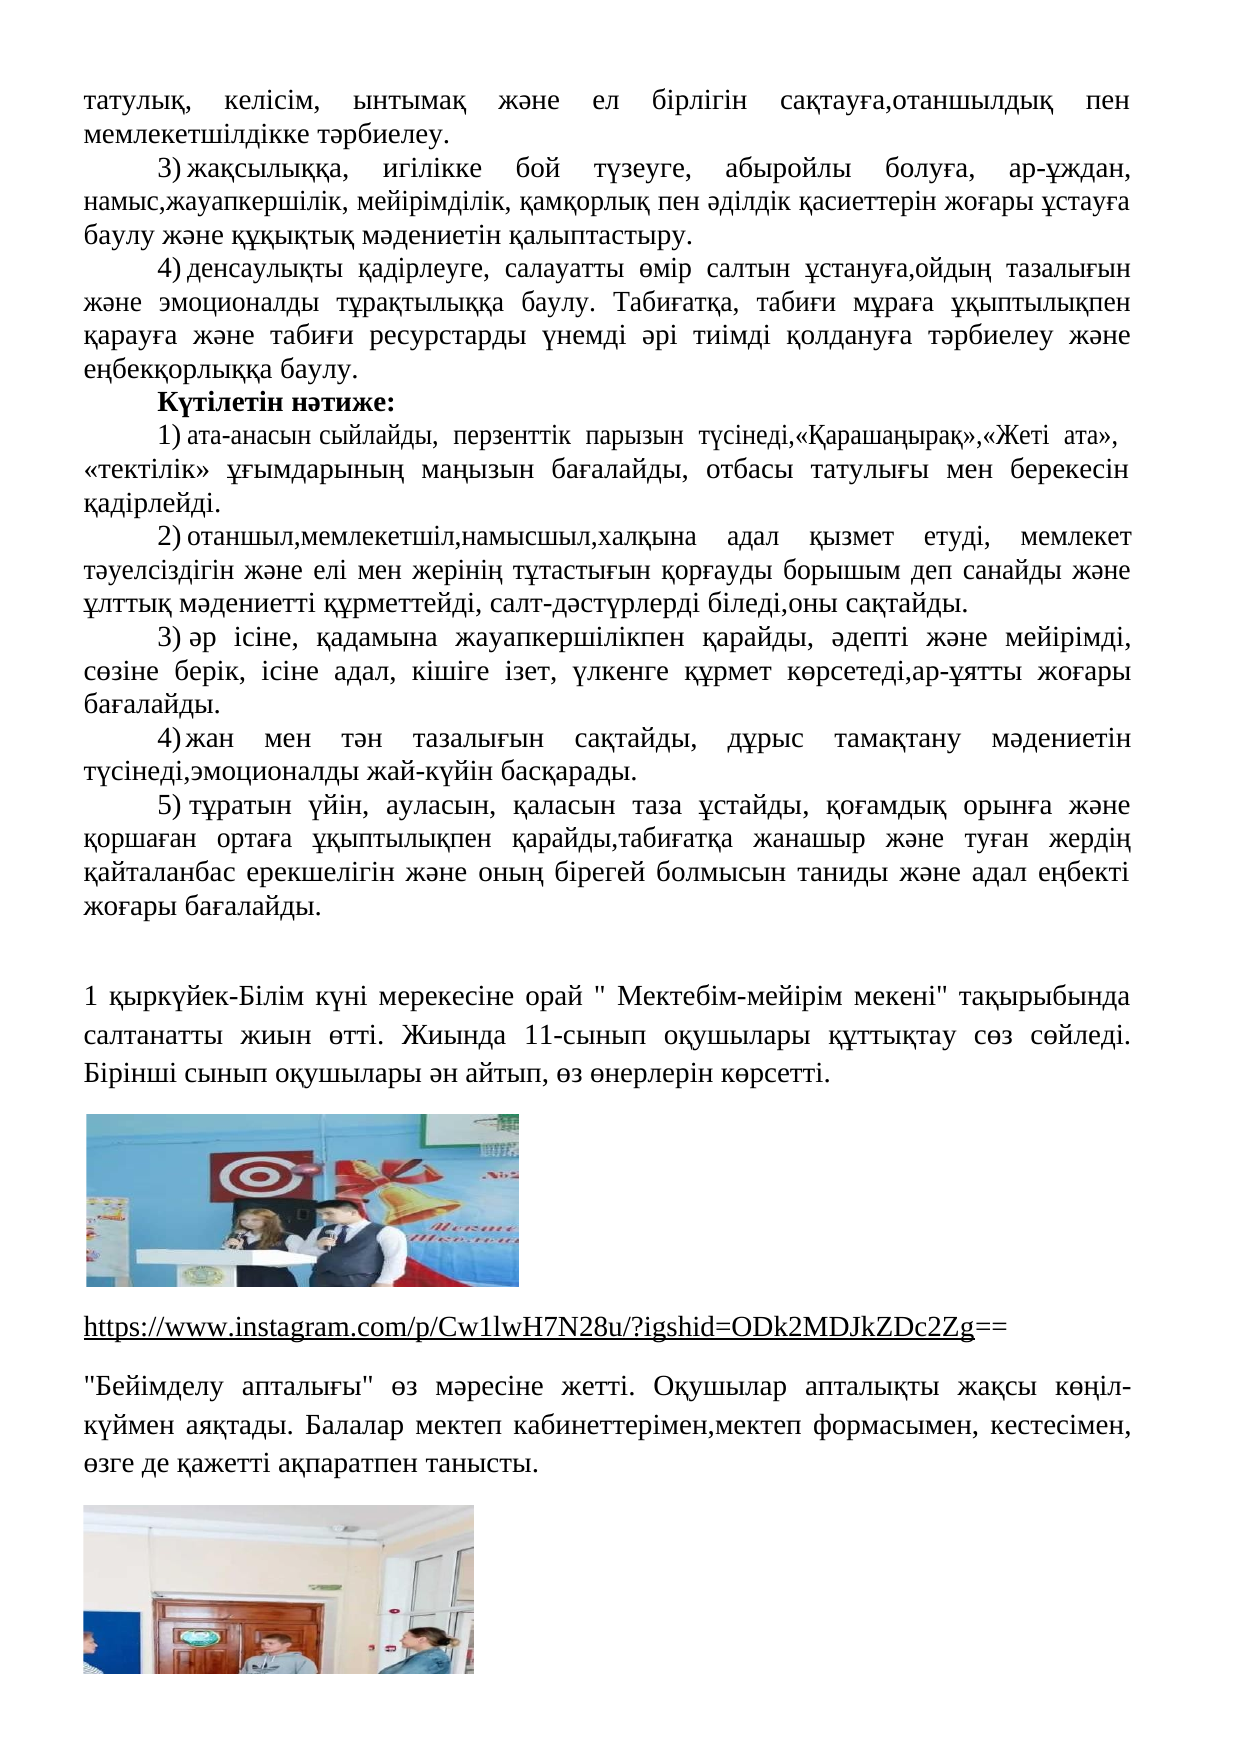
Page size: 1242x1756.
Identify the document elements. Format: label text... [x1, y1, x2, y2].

text 1 қыркүйек-Білім күні мерекесіне орай " Мектебім-мейірім мекені" тақырыбында салтанатты жиын өтті. Жиында 11-сынып оқушылары құттықтау сөз сөйледі. Бірінші сынып оқушылары ән айтып, өз өнерлерін көрсетті. [83, 978, 1132, 1089]
list тұратын үйін, ауласын, қаласын таза ұстайды, қоғамдық орынға және қоршаған ортаға ұқыптылықпен қарайды,табиғатқа жанашыр және туған жердің қайталанбас ерекшелігін және оның бірегей болмысын таниды және адал еңбекті жоғары бағалайды. [83, 787, 1131, 921]
list ата-анасын сыйлайды, перзенттік парызын түсінеді,«Қарашаңырақ»,«Жеті ата», [157, 418, 1233, 451]
text "Бейімделу апталығы" өз мәресіне жетті. Оқушылар апталықты жақсы көңіл- күймен аяқтады. Балалар мектеп кабинеттерімен,мектеп формасымен, кестесімен, өзге де қажетті ақпаратпен танысты. [83, 1368, 1132, 1479]
subtitle Күтілетін нәтиже: [157, 385, 1233, 418]
list отаншыл,мемлекетшіл,намысшыл,халқына адал қызмет етуді, мемлекет тәуелсіздігін және елі мен жерінің тұтастығын қорғауды борышым деп санайды және ұлттық мәдениетті құрметтейді, салт-дәстүрлерді біледі,оны сақтайды. [83, 518, 1132, 619]
list жақсылыққа, игілікке бой түзеуге, абыройлы болуға, ар-ұждан, намыс,жауапкершілік, мейірімділік, қамқорлық пен әділдік қасиеттерін жоғары ұстауға баулу және құқықтық мәдениетін қалыптастыру. [83, 150, 1131, 250]
list әр ісіне, қадамына жауапкершілікпен қарайды, әдепті және мейірімді, сөзіне берік, ісіне адал, кішіге ізет, үлкенге құрмет көрсетеді,ар-ұятты жоғары бағалайды. [83, 619, 1132, 720]
text татулық, келісім, ынтымақ және ел бірлігін сақтауға,отаншылдық пен мемлекетшілдікке тәрбиелеу. [83, 82, 1130, 149]
list жан мен тән тазалығын сақтайды, дұрыс тамақтану мәдениетін түсінеді,эмоционалды жай-күйін басқарады. [83, 720, 1132, 787]
text «тектілік» ұғымдарының маңызын бағалайды, отбасы татулығы мен берекесін қадірлейді. [83, 451, 1129, 518]
list денсаулықты қадірлеуге, салауатты өмір салтын ұстануға,ойдың тазалығын және эмоционалды тұрақтылыққа баулу. Табиғатқа, табиғи мұраға ұқыптылықпен қарауға және табиғи ресурстарды үнемді әрі тиімді қолдануға тәрбиелеу және еңбекқорлыққа баулу. [83, 250, 1131, 384]
picture [86, 1114, 519, 1287]
picture [83, 1505, 474, 1674]
